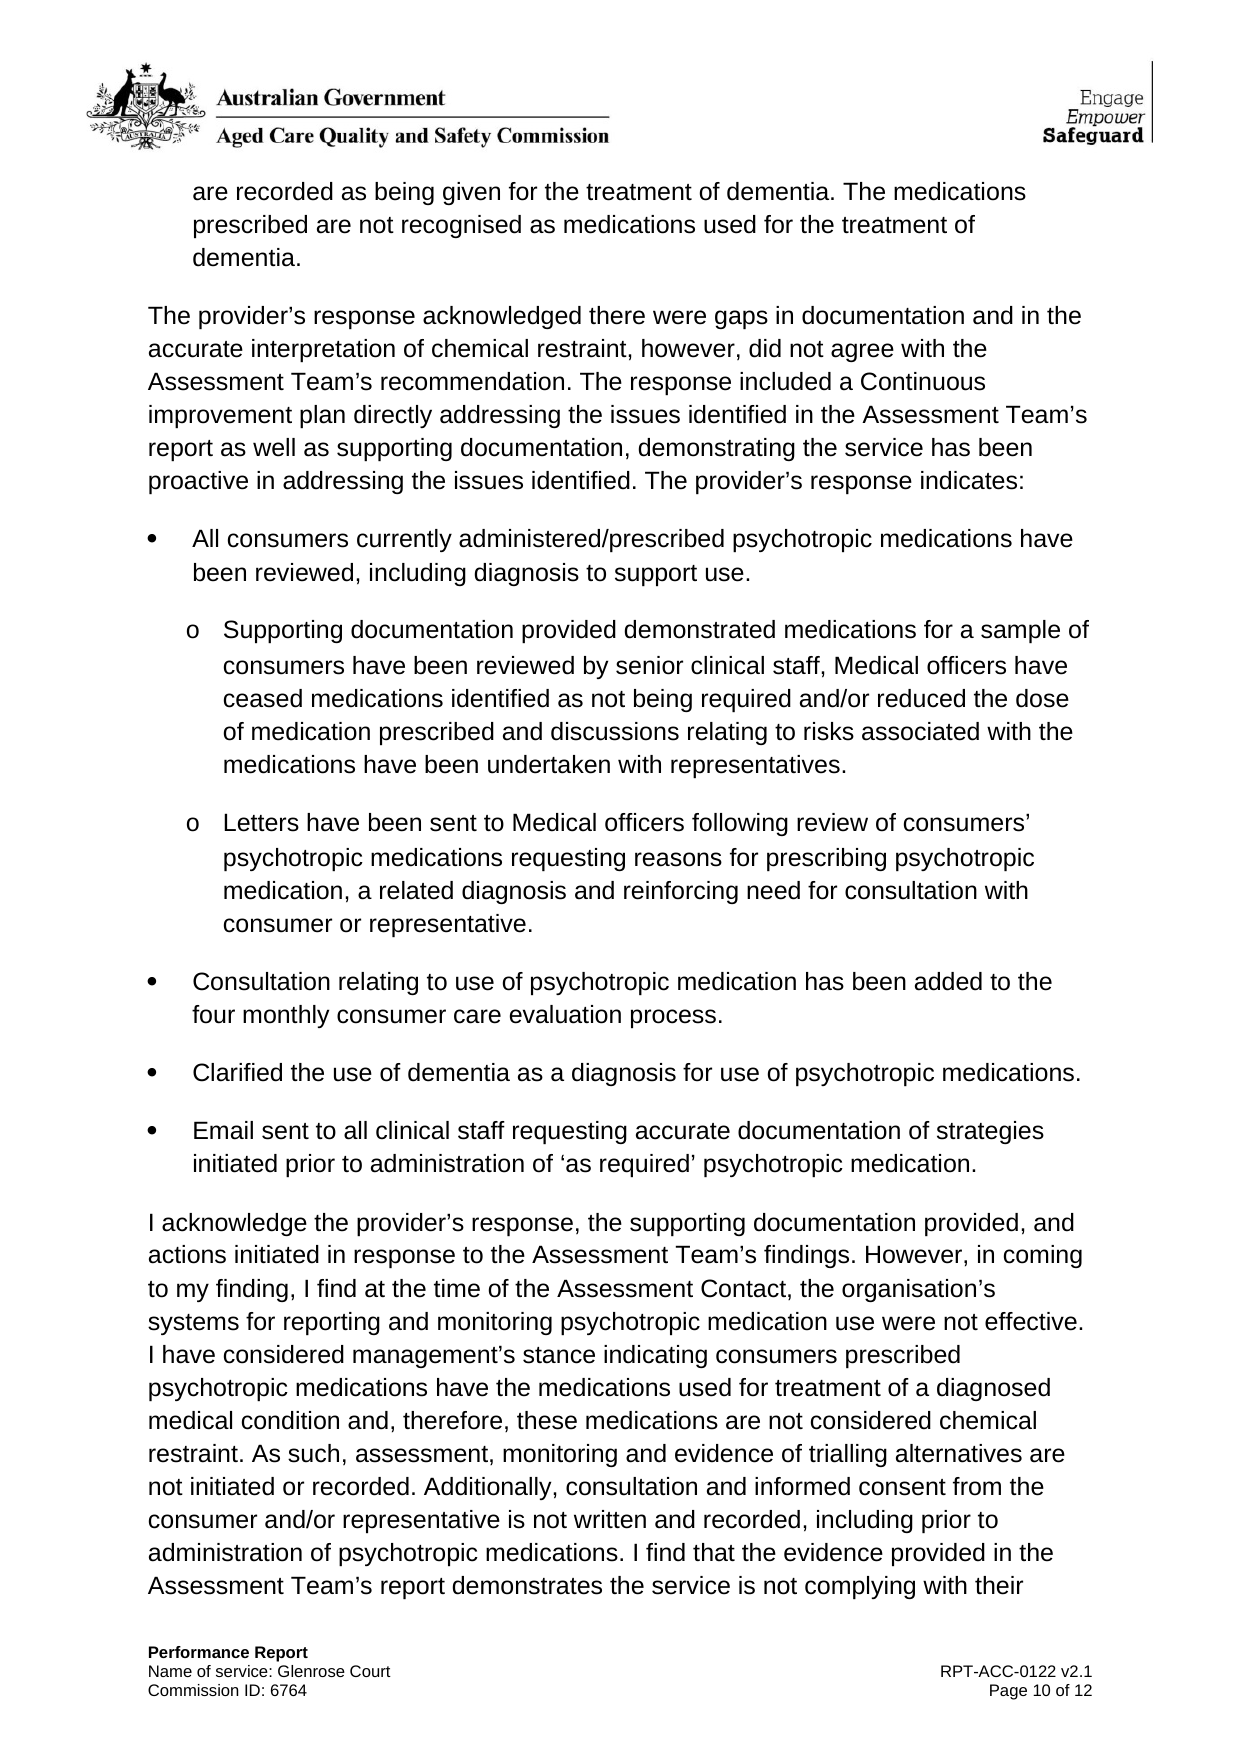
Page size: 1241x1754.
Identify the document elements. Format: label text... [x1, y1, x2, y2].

list All consumers currently administered/prescribed psychotropic medications have been reviewed, including diagnosis to support use. [148, 524, 1092, 586]
picture [0, 1, 1241, 171]
list Supporting documentation provided demonstrated medications for a sample of consumers have been reviewed by senior clinical staff, Medical officers have ceased medications identified as not being required and/or reduced the dose of medication prescribed and discussions relating to risks associated with the medications have been undertaken with representatives. [185, 616, 1092, 778]
list Clarified the use of dementia as a diagnosis for use of psychotropic medications. [148, 1058, 1092, 1087]
list Consultation relating to use of psychotropic medication has been added to the four monthly consumer care evaluation process. [148, 967, 1092, 1029]
list Letters have been sent to Medical officers following review of consumers’ psychotropic medications requesting reasons for prescribing psychotropic medication, a related diagnosis and reinforcing need for consultation with consumer or representative. [185, 808, 1092, 938]
list Email sent to all clinical staff requesting accurate documentation of strategies initiated prior to administration of ‘as required’ psychotropic medication. [148, 1116, 1092, 1178]
list The provider’s response acknowledged there were gaps in documentation and in the accurate interpretation of chemical restraint, however, did not agree with the Assessment Team’s recommendation. The response included a Continuous improvement plan directly addressing the issues identified in the Assessment Team’s report as well as supporting documentation, demonstrating the service has been proactive in addressing the issues identified. The provider’s response indicates: [148, 301, 1092, 495]
